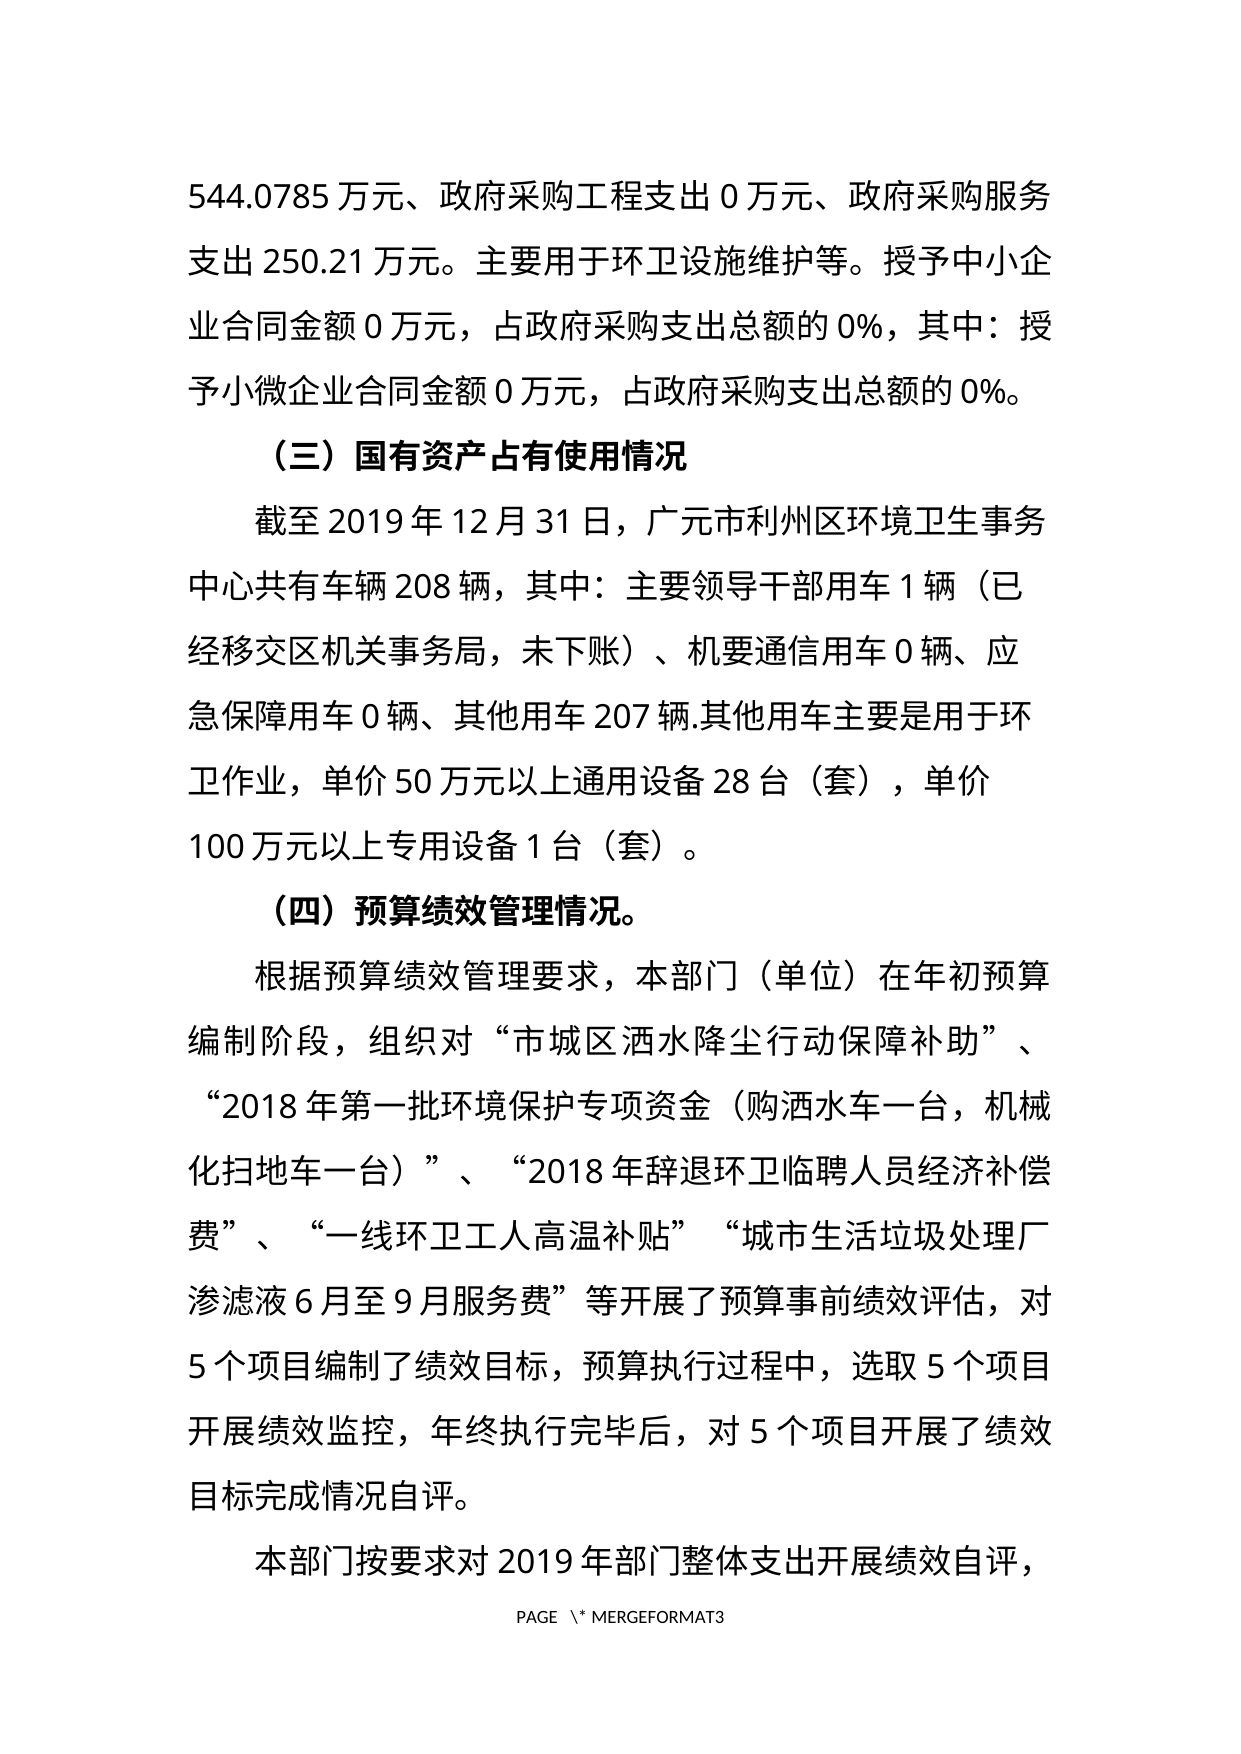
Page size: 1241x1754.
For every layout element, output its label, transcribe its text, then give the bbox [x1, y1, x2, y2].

text 根据预算绩效管理要求，本部门（单位）在年初预算编制阶段，组织对“市城区洒水降尘行动保障补助”、“2018年第一批环境保护专项资金（购洒水车一台，机械化扫地车一台）”、“2018年辞退环卫临聘人员经济补偿费”、“一线环卫工人高温补贴”“城市生活垃圾处理厂渗滤液6月至9月服务费”等开展了预算事前绩效评估，对5个项目编制了绩效目标，预算执行过程中，选取5个项目开展绩效监控，年终执行完毕后，对5个项目开展了绩效目标完成情况自评。 [187, 942, 1053, 1527]
text （三）国有资产占有使用情况 [187, 422, 1053, 487]
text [187, 162, 1053, 422]
text （四）预算绩效管理情况。 [187, 877, 1053, 942]
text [187, 1527, 1053, 1592]
text 截至2019年12月31日，广元市利州区环境卫生事务中心共有车辆208辆，其中：主要领导干部用车1辆（已经移交区机关事务局，未下账）、机要通信用车0辆、应急保障用车0辆、其他用车207辆.其他用车主要是用于环卫作业，单价50万元以上通用设备28台（套），单价100万元以上专用设备1台（套）。 [187, 487, 1053, 877]
